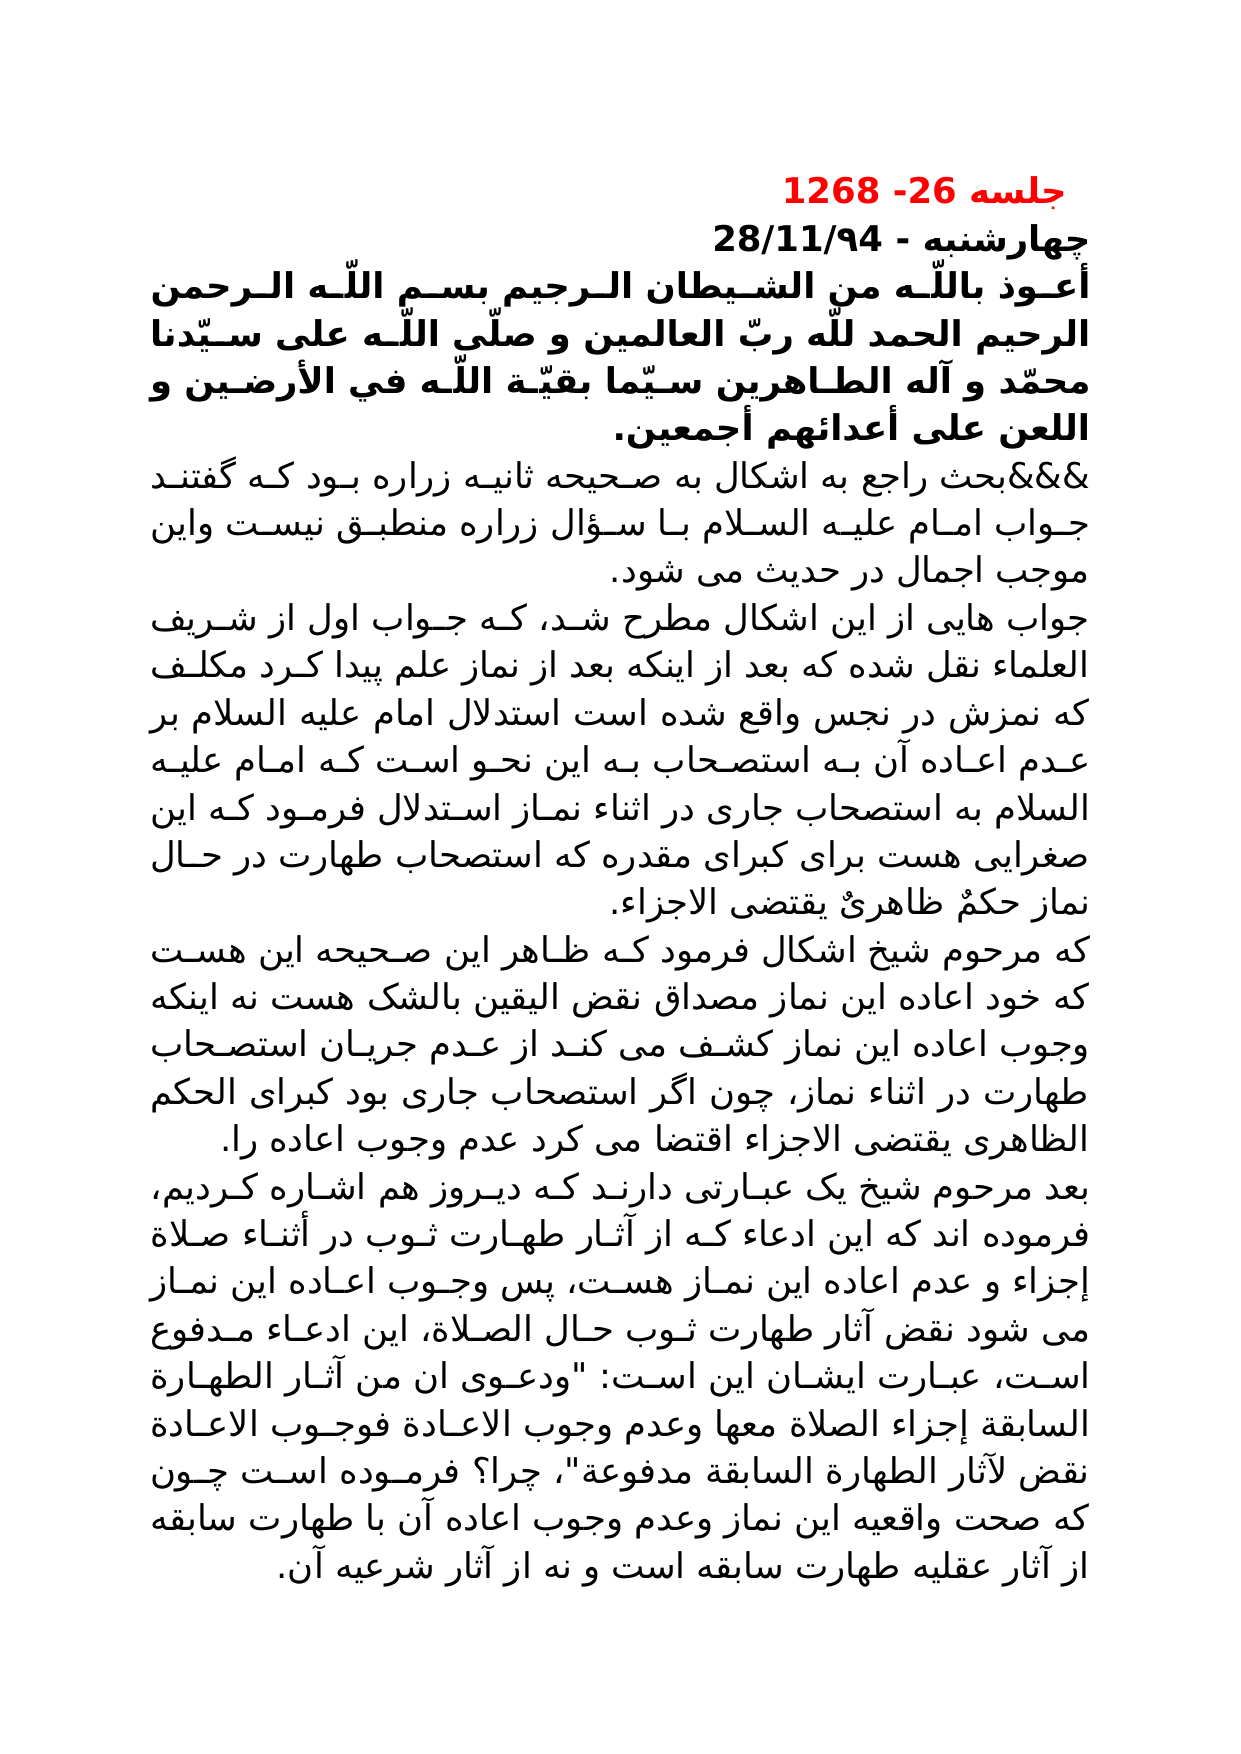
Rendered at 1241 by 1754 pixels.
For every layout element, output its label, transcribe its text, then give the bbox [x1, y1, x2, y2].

text جواب هایی از این اشکال مطرح شد، که جواب اول از شریف العلماء نقل شده که بعد از اینکه بعد از نماز علم پیدا کرد مکلف که نمزش در نجس واقع شده است استدلال امام علیه السلام بر عدم اعاده آن به استصحاب به این نحو است که امام علیه السلام به استصحاب جاری در اثناء نماز استدلال فرمود که این صغرایی هست برای کبرای مقدره که استصحاب طهارت در حال نماز حکمٌ ظاهریٌ یقتضی الاجزاء. [150, 597, 1090, 923]
text بعد مرحوم شیخ یک عبارتی دارند که دیروز هم اشاره کردیم، فرموده اند که این ادعاء که از آثار طهارت ثوب در أثناء صلاة إجزاء و عدم اعاده این نماز هست، پس وجوب اعاده این نماز می شود نقض آثار طهارت ثوب حال الصلاة، این ادعاء مدفوع است، عبارت ایشان این است: "ودعوی ان من آثار الطهارة السابقة إجزاء الصلاة معها وعدم وجوب الاعادة فوجوب الاعادة نقض لآثار الطهارة السابقة مدفوعة"، چرا؟ فرموده است چون که صحت واقعیه این نماز وعدم وجوب اعاده آن با طهارت سابقه از آثار عقلیه طهارت سابقه است و نه از آثار شرعیه آن. [150, 1166, 1090, 1587]
text چهار‌شنبه - 28/11/۹4 [150, 218, 1090, 259]
text أعوذ باللّه من الشیطان الرجیم بسم اللّه الرحمن الرحیم الحمد للّه ربّ العالمین و صلّی اللّه علی سیّدنا محمّد و آله الطاهرین سیّما بقیّة اللّه في الأرضین و اللعن علی أعدائهم أجمعین. [150, 266, 1090, 449]
text جلسه 26- 1268 [150, 171, 1090, 212]
text که مرحوم شیخ اشکال فرمود که ظاهر این صحیحه این هست که خود اعاده این نماز مصداق نقض الیقین بالشک هست نه اینکه وجوب اعاده این نماز کشف می کند از عدم جریان استصحاب طهارت در اثناء نماز، چون اگر استصحاب جاری بود کبرای الحکم الظاهری یقتضی الاجزاء اقتضا می کرد عدم وجوب اعاده را. [150, 929, 1090, 1160]
text &&&بحث راجع به اشکال به صحیحه ثانیه زراره بود که گفتند جواب امام علیه السلام با سؤال زراره منطبق نیست واین موجب اجمال در حدیث می شود. [150, 455, 1090, 591]
